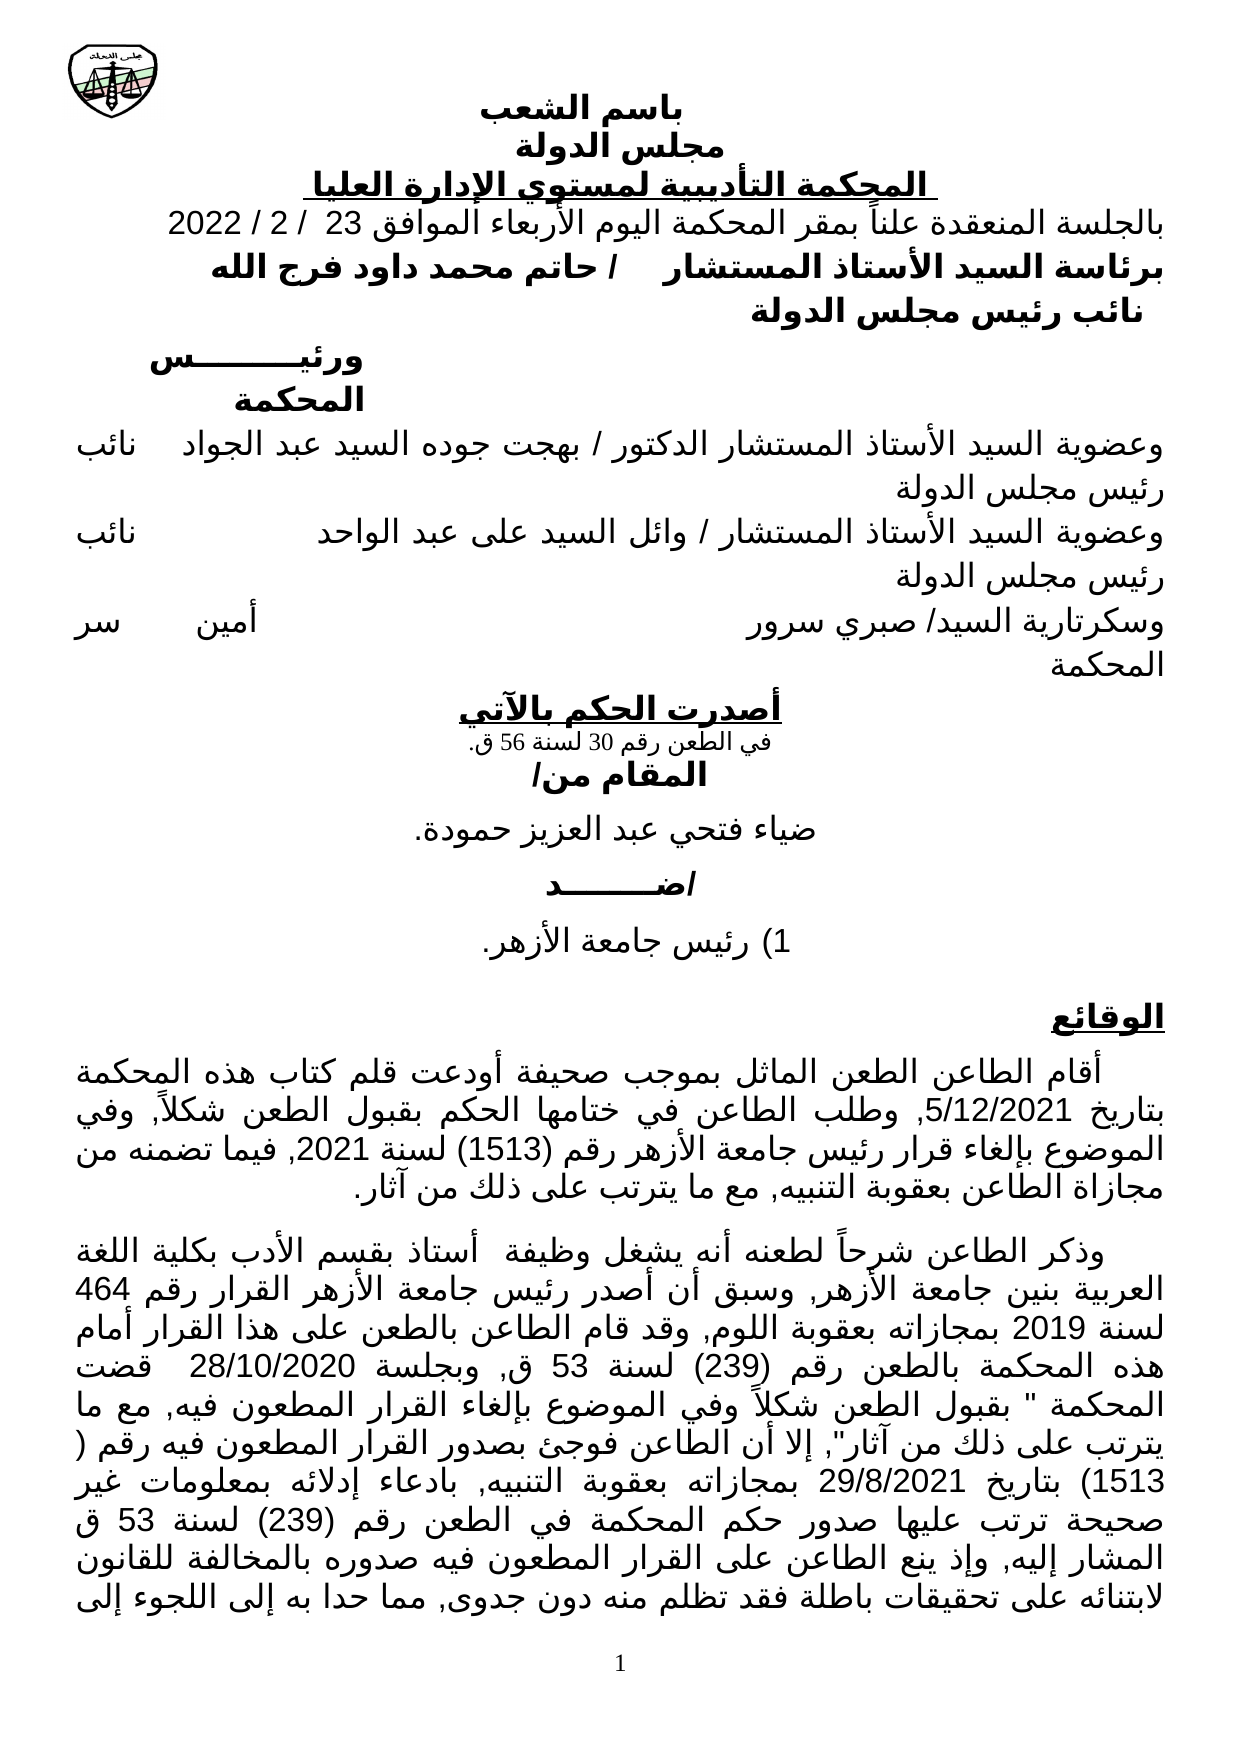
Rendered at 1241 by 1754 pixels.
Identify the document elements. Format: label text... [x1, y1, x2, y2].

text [75, 1231, 1165, 1615]
text مجلس الدولة [75, 126, 1165, 165]
text وعضوية السيد الأستاذ المستشار / وائل السيد على عبد الواحد نائب رئيس مجلس الدولة [75, 512, 1165, 595]
text وعضوية السيد الأستاذ المستشار الدكتور / بهجت جوده السيد عبد الجواد نائب رئيس مجلس الدولة [75, 424, 1165, 507]
text باسم الشعب [75, 88, 1165, 126]
text بالجلسة المنعقدة علناً بمقر المحكمة اليوم الأربعاء الموافق 23 / 2 / 2022 [75, 203, 1165, 242]
text أصدرت الحكم بالآتي [75, 689, 1165, 727]
text ورئيـــــــــس المحكمة [75, 336, 365, 418]
text ضياء فتحي عبد العزيز حمودة. [75, 810, 1165, 848]
text الوقائع [75, 1002, 1165, 1035]
text أقام الطاعن الطعن الماثل بموجب صحيفة أودعت قلم كتاب هذه المحكمة بتاريخ 5/12/2021, وطلب الطاعن في ختامها الحكم بقبول الطعن شكلاً, وفي الموضوع بإلغاء قرار رئيس جامعة الأزهر رقم (1513) لسنة 2021, فيما تضمنه من مجازاة الطاعن بعقوبة التنبيه, مع ما يترتب على ذلك من آثار. [75, 1052, 1165, 1206]
text وسكرتارية السيد/ صبري سرور أمين سر المحكمة [75, 601, 1165, 683]
text المحكمة التأديبية لمستوي الإدارة العليا [75, 165, 1165, 203]
picture [61, 43, 167, 120]
text ضــــــــد/ [75, 864, 1165, 903]
list رئيس جامعة الأزهر. [75, 921, 1168, 960]
text برئاسة السيد الأستاذ المستشار / حاتم محمد داود فرج الله نائب رئيس مجلس الدولة [75, 247, 1165, 330]
text المقام من/ [75, 756, 1165, 794]
